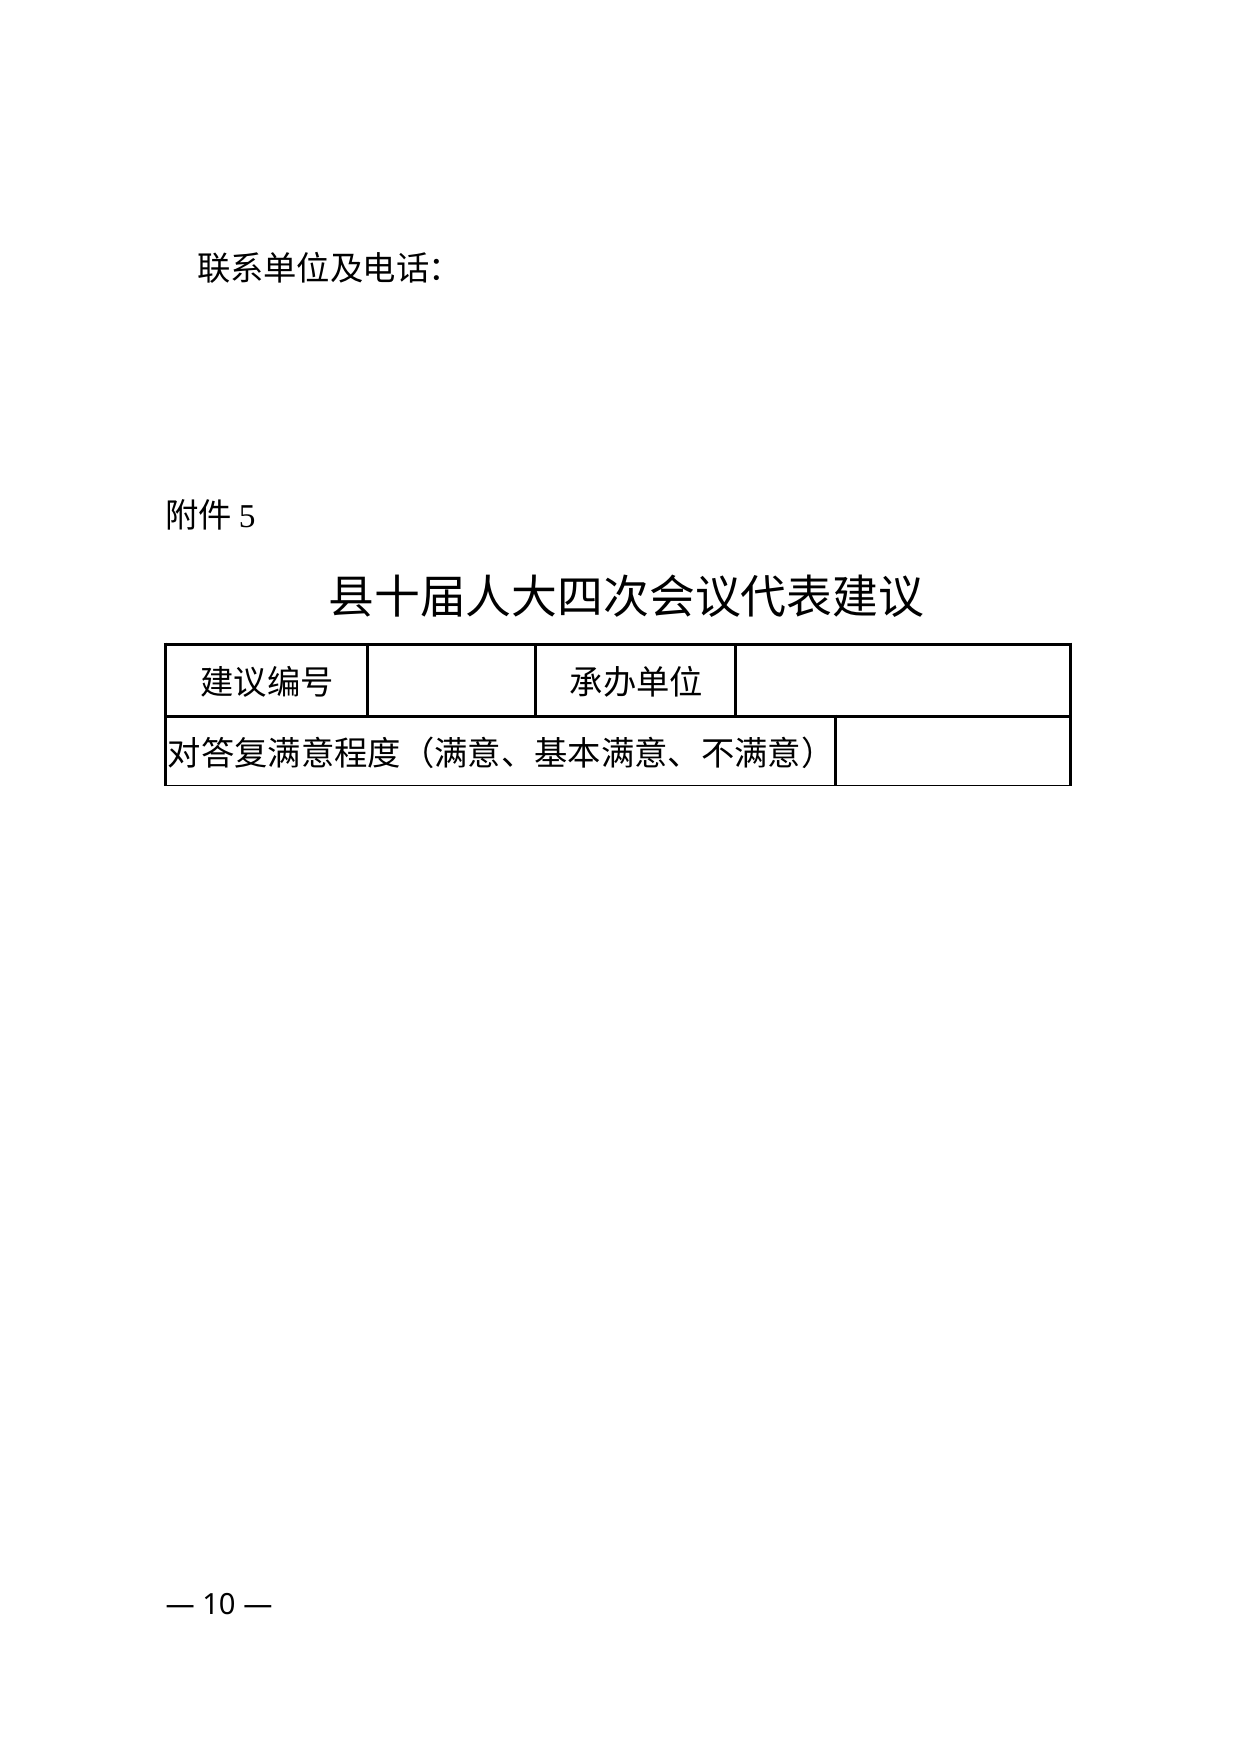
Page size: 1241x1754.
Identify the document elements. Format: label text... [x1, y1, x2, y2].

text 县十届人大四次会议代表建议 [165, 545, 1087, 642]
text 附件5 [165, 480, 1087, 545]
text 联系单位及电话： [165, 233, 1087, 298]
table_header 承办单位 [537, 646, 734, 714]
table_cell 对答复满意程度（满意、基本满意、不满意） [167, 718, 834, 785]
table_header [369, 646, 534, 714]
table_header 建议编号 [167, 646, 366, 714]
table_header [737, 646, 1069, 714]
table_cell [837, 718, 1069, 785]
